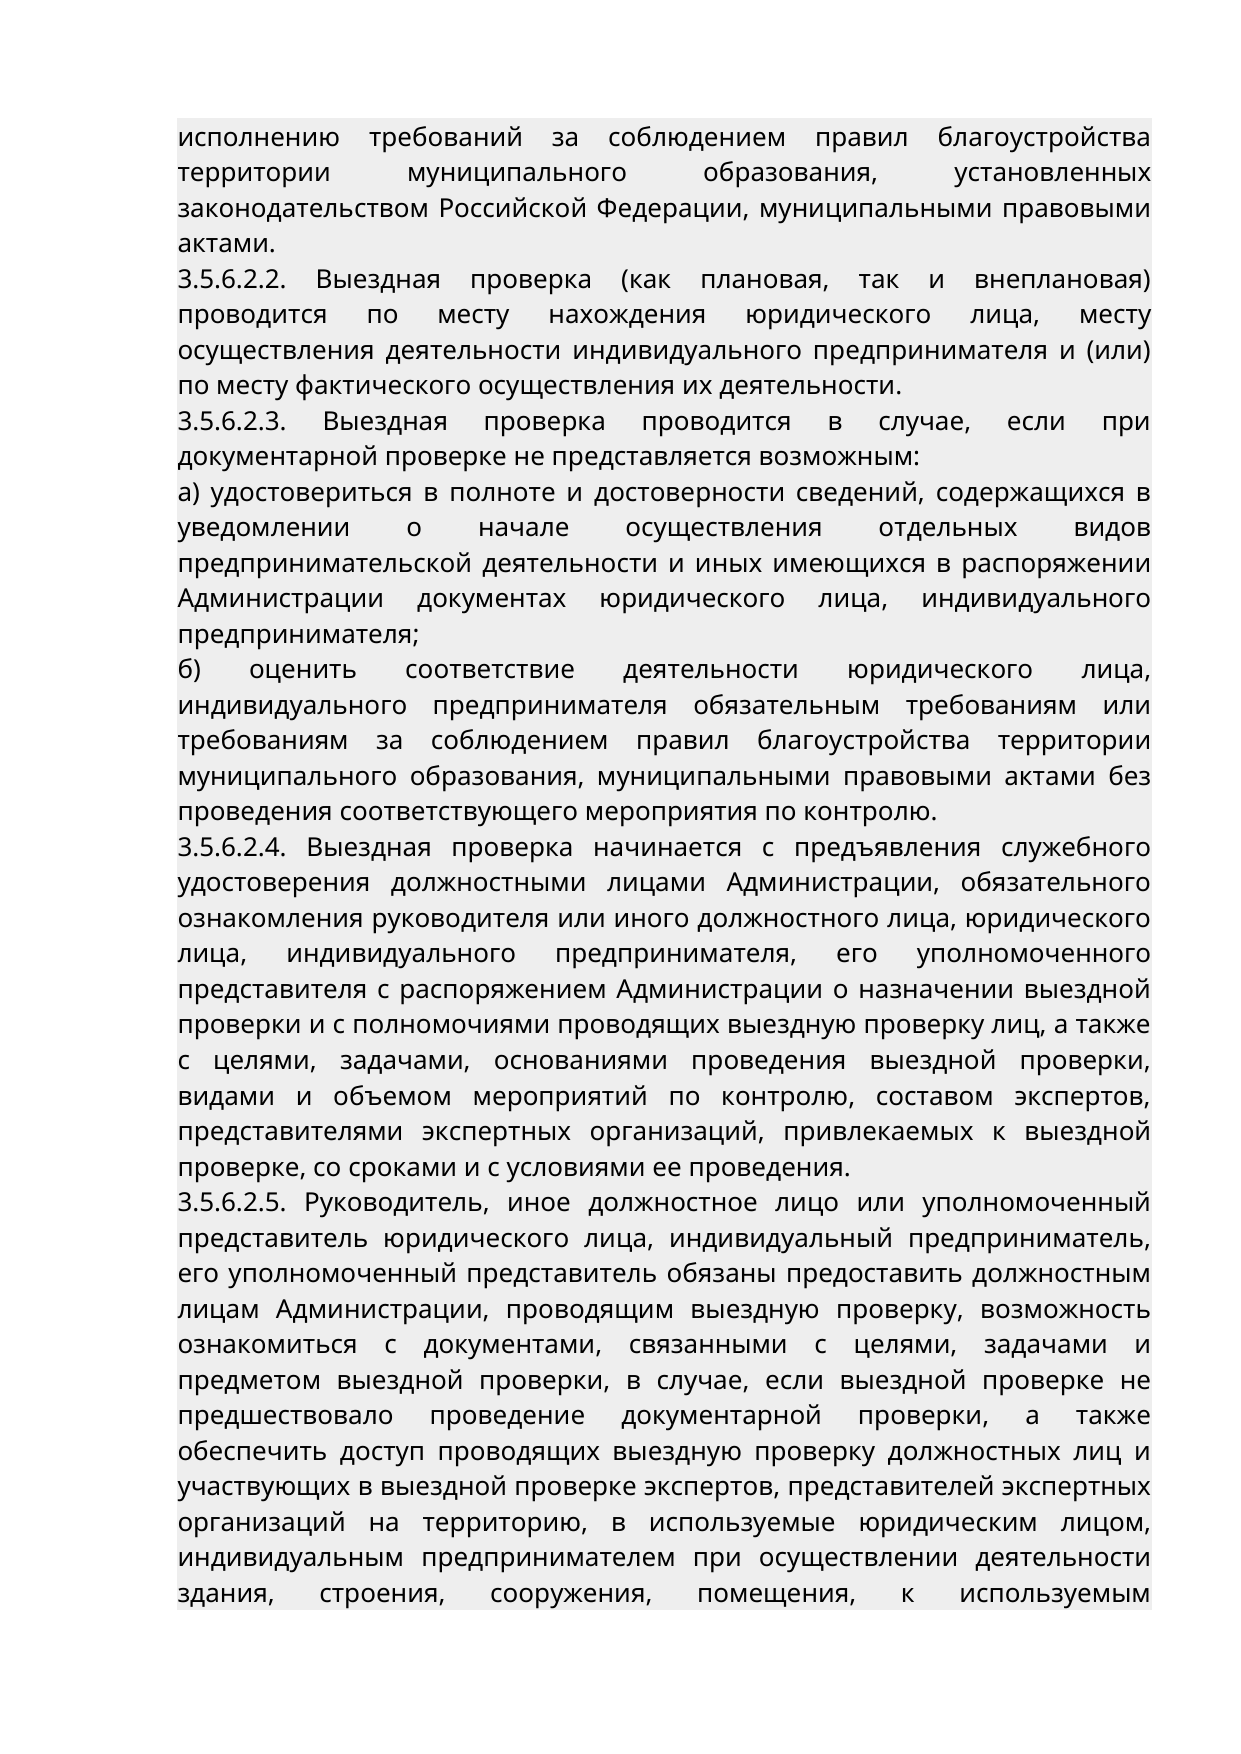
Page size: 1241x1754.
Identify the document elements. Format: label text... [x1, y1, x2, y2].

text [177, 1184, 1152, 1610]
text 3.5.6.2.2. Выездная проверка (как плановая, так и внеплановая) проводится по месту нахождения юридического лица, месту осуществления деятельности индивидуального предпринимателя и (или) по месту фактического осуществления их деятельности. [177, 260, 1152, 402]
text б) оценить соответствие деятельности юридического лица, индивидуального предпринимателя обязательным требованиям или требованиям за соблюдением правил благоустройства территории муниципального образования, муниципальными правовыми актами без проведения соответствующего мероприятия по контролю. [177, 651, 1152, 828]
text 3.5.6.2.3. Выездная проверка проводится в случае, если при документарной проверке не представляется возможным: [177, 402, 1152, 473]
text 3.5.6.2.4. Выездная проверка начинается с предъявления служебного удостоверения должностными лицами Администрации, обязательного ознакомления руководителя или иного должностного лица, юридического лица, индивидуального предпринимателя, его уполномоченного представителя с распоряжением Администрации о назначении выездной проверки и с полномочиями проводящих выездную проверку лиц, а также с целями, задачами, основаниями проведения выездной проверки, видами и объемом мероприятий по контролю, составом экспертов, представителями экспертных организаций, привлекаемых к выездной проверке, со сроками и с условиями ее проведения. [177, 828, 1152, 1184]
text а) удостовериться в полноте и достоверности сведений, содержащихся в уведомлении о начале осуществления отдельных видов предпринимательской деятельности и иных имеющихся в распоряжении Администрации документах юридического лица, индивидуального предпринимателя; [177, 473, 1152, 651]
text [177, 118, 1152, 260]
